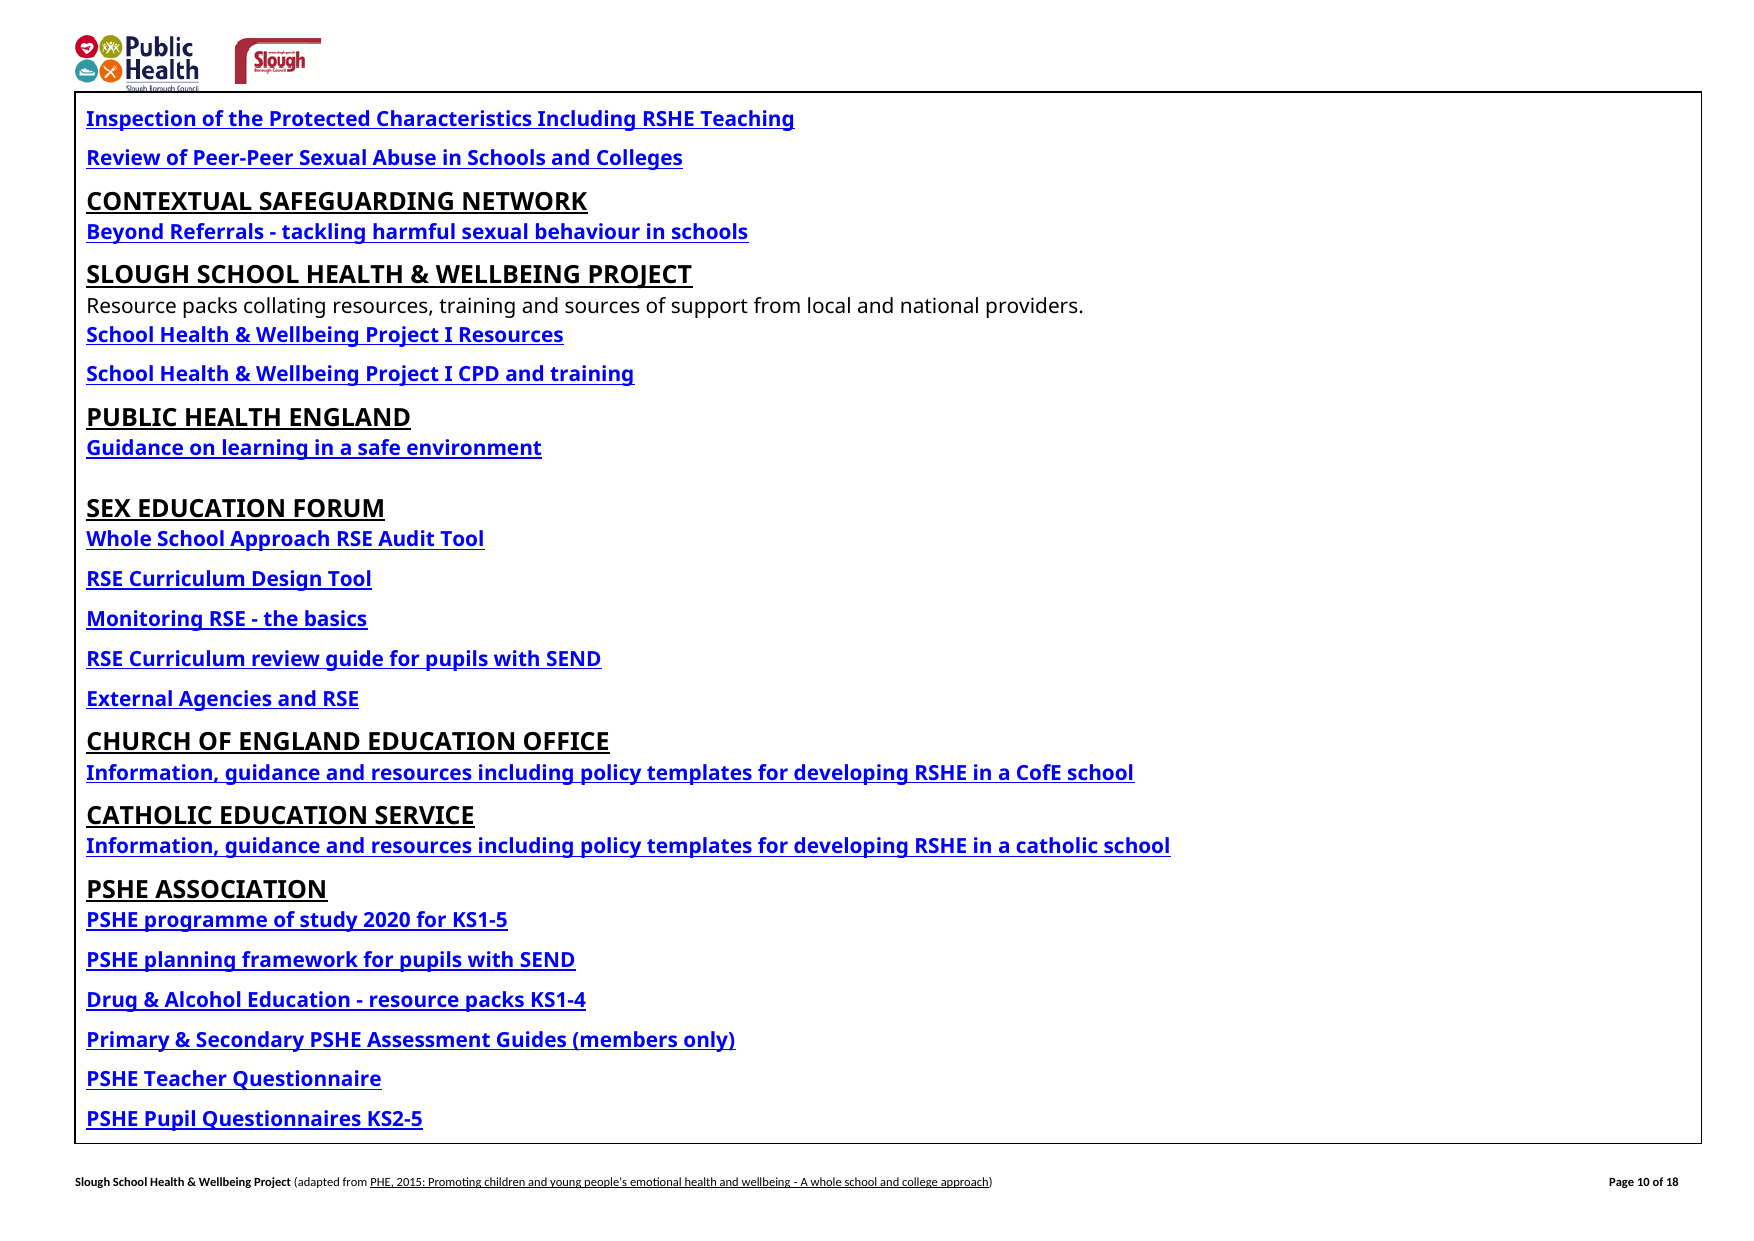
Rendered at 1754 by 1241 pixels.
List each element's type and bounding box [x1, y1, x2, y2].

picture [233, 38, 321, 83]
table_cell [76, 93, 1701, 1143]
picture [75, 35, 199, 91]
